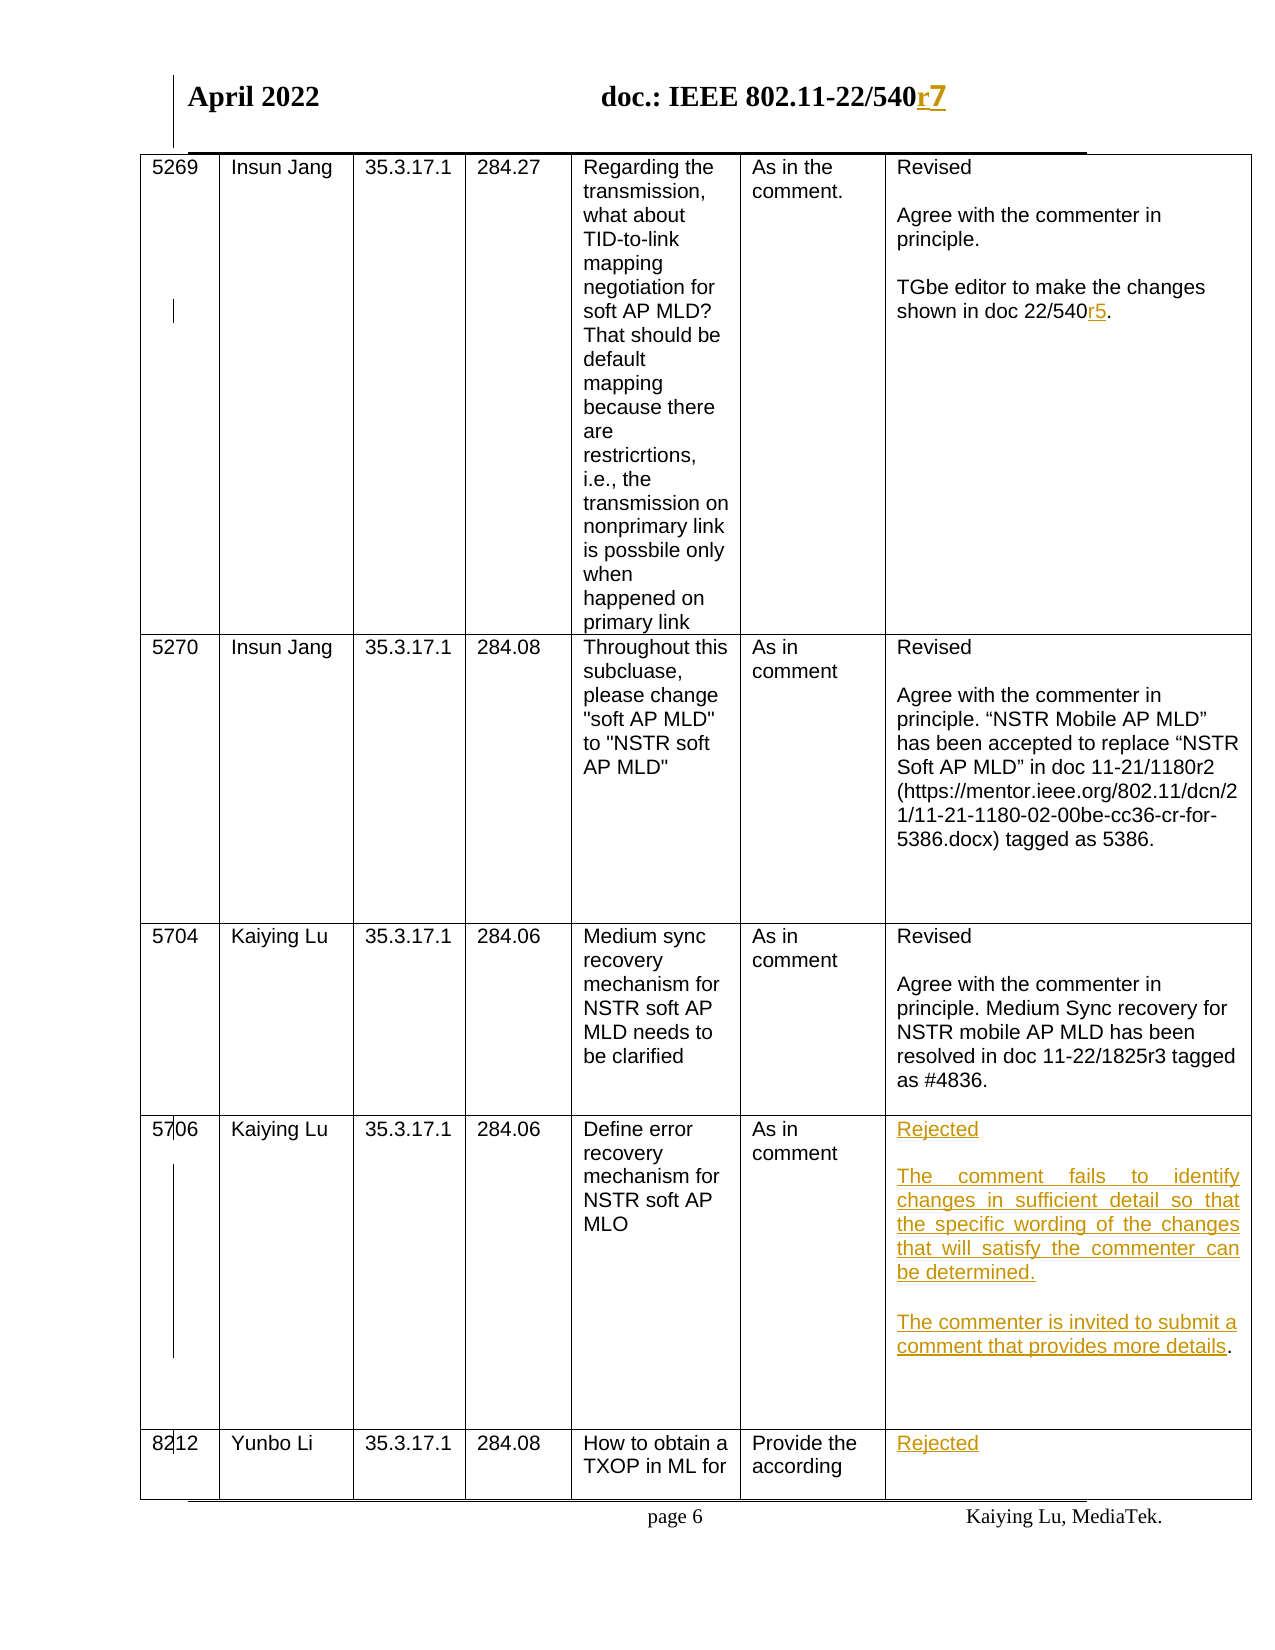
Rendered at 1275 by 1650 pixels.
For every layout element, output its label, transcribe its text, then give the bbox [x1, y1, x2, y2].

table_cell 5269 [141, 155, 219, 634]
table_cell 5704 [141, 924, 219, 1115]
table_cell 5706 [141, 1116, 219, 1429]
table_cell As in comment [741, 924, 885, 1115]
table_cell 35.3.17.1 [354, 1116, 465, 1429]
table_cell Revised Agree with the commenter in principle. “NSTR Mobile AP MLD” has been accepted to replace “NSTR Soft AP MLD” in doc 11-21/1180r2 (https://mentor.ieee.org/802.11/dcn/21/11-21-1180-02-00be-cc36-cr-for-5386.docx) tagged as 5386. [886, 635, 1251, 923]
table_cell [886, 1430, 1251, 1499]
table_cell 284.08 [466, 1430, 571, 1499]
table_cell Insun Jang [220, 635, 353, 923]
table_cell Medium sync recovery mechanism for NSTR soft AP MLD needs to be clarified [572, 924, 740, 1115]
table_cell 35.3.17.1 [354, 1430, 465, 1499]
table_cell Kaiying Lu [220, 924, 353, 1115]
table_cell 284.27 [466, 155, 571, 634]
table_cell 5270 [141, 635, 219, 923]
table_cell As in the comment. [741, 155, 885, 634]
table_cell 35.3.17.1 [354, 635, 465, 923]
table_cell Throughout this subcluase, please change "soft AP MLD" to "NSTR soft AP MLD" [572, 635, 740, 923]
table_cell Regarding the transmission, what about TID-to-link mapping negotiation for soft AP MLD? That should be default mapping because there are restricrtions, i.e., the transmission on nonprimary link is possbile only when happened on primary link [572, 155, 740, 634]
table_cell As in comment [741, 1116, 885, 1429]
table_cell 35.3.17.1 [354, 155, 465, 634]
table_cell 8212 [141, 1430, 219, 1499]
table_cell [741, 1430, 885, 1499]
table_cell As in comment [741, 635, 885, 923]
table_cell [886, 155, 1251, 634]
table_cell Define error recovery mechanism for NSTR soft AP MLO [572, 1116, 740, 1429]
table_cell . [886, 1116, 1251, 1429]
table_cell 284.06 [466, 1116, 571, 1429]
table_cell 284.06 [466, 924, 571, 1115]
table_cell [572, 1430, 740, 1499]
table_cell 284.08 [466, 635, 571, 923]
table_cell Insun Jang [220, 155, 353, 634]
table_cell Revised Agree with the commenter in principle. Medium Sync recovery for NSTR mobile AP MLD has been resolved in doc 11-22/1825r3 tagged as #4836. [886, 924, 1251, 1115]
table_cell 35.3.17.1 [354, 924, 465, 1115]
table_cell Yunbo Li [220, 1430, 353, 1499]
table_cell Kaiying Lu [220, 1116, 353, 1429]
